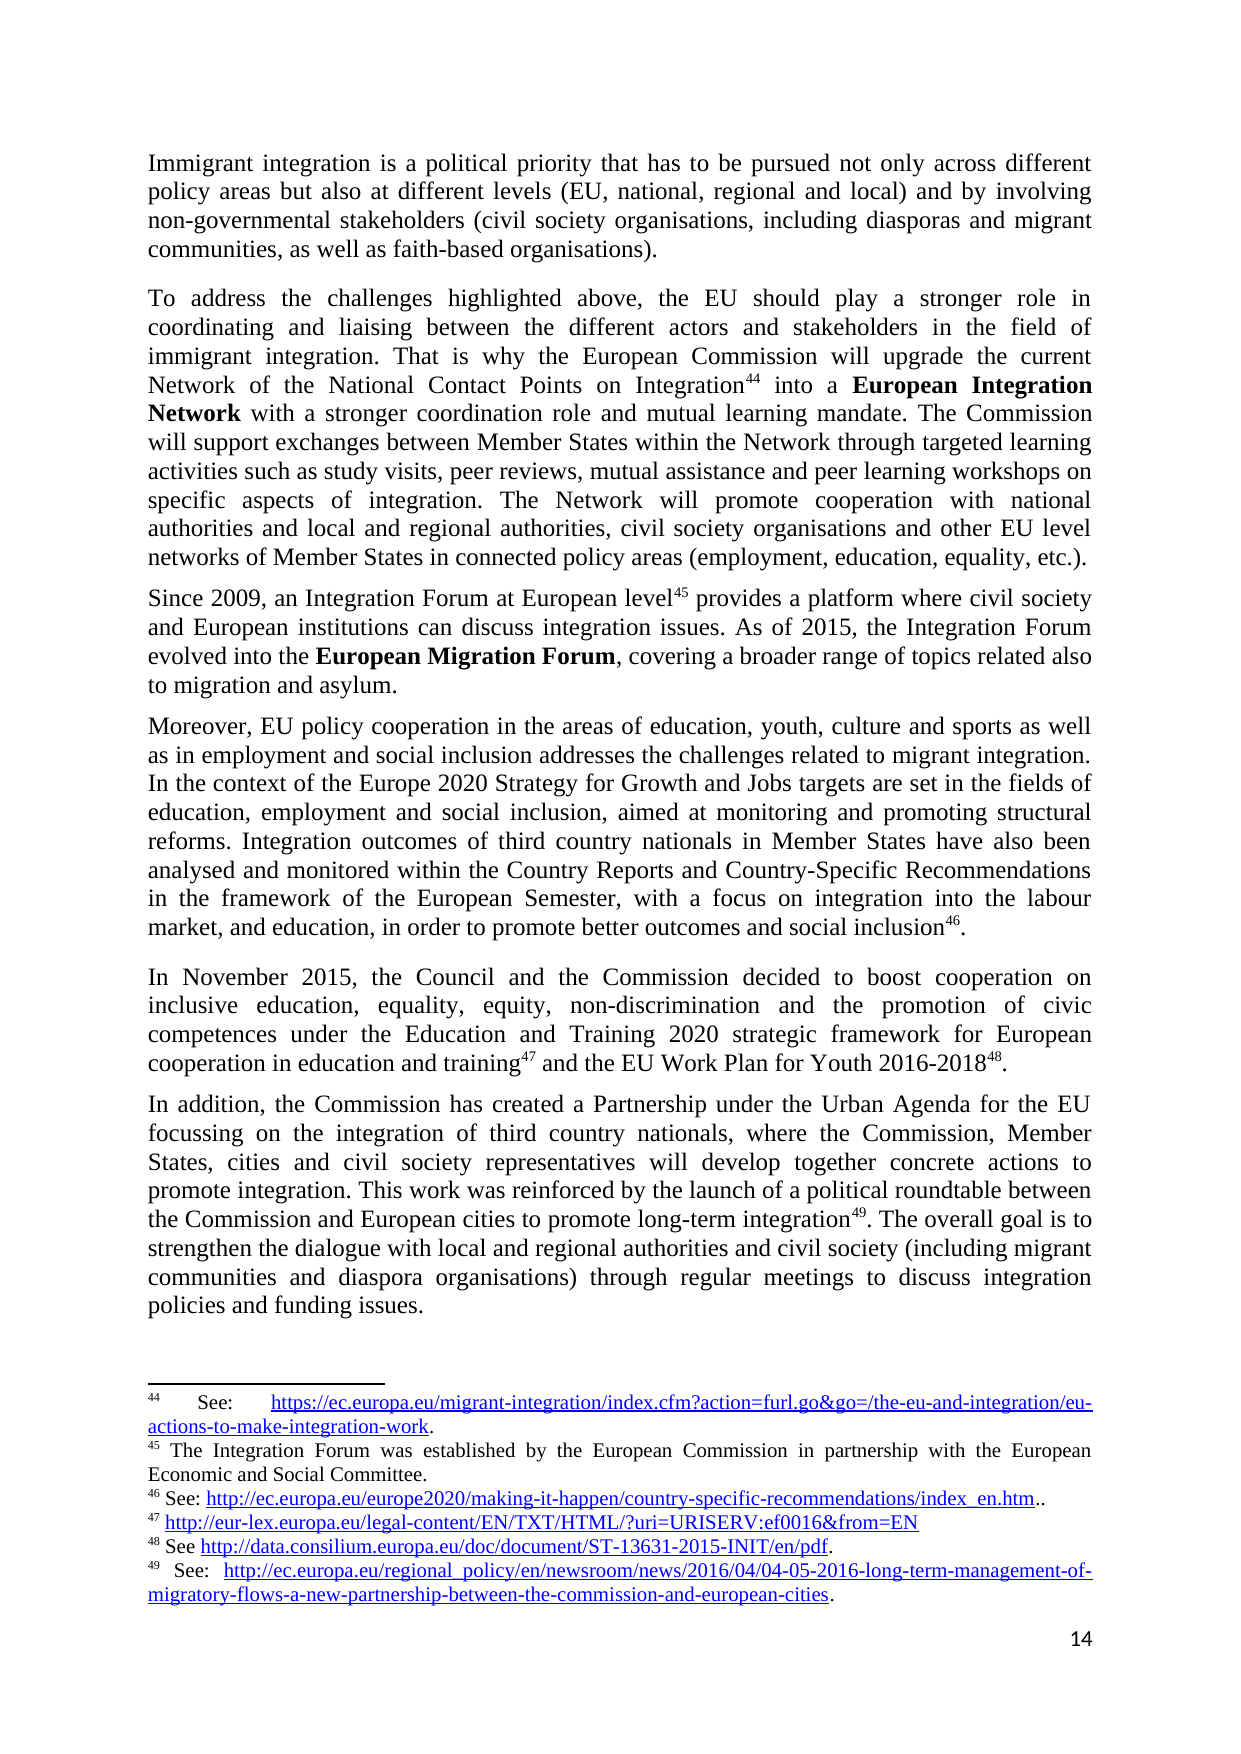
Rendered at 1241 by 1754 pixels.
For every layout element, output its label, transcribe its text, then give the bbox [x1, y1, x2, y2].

text Immigrant integration is a political priority that has to be pursued not only across different policy areas but also at different levels (EU, national, regional and local) and by involving non-governmental stakeholders (civil society organisations, including diasporas and migrant communities, as well as faith-based organisations). [148, 148, 1092, 263]
text Moreover, EU policy cooperation in the areas of education, youth, culture and sports as well as in employment and social inclusion addresses the challenges related to migrant integration. In the context of the Europe 2020 Strategy for Growth and Jobs targets are set in the fields of education, employment and social inclusion, aimed at monitoring and promoting structural reforms. Integration outcomes of third country nationals in Member States have also been analysed and monitored within the Country Reports and Country-Specific Recommendations in the framework of the European Semester, with a focus on integration into the labour market, and education, in order to promote better outcomes and social inclusion. [148, 711, 1092, 941]
text In addition, the Commission has created a Partnership under the Urban Agenda for the EU focussing on the integration of third country nationals, where the Commission, Member States, cities and civil society representatives will develop together concrete actions to promote integration. This work was reinforced by the launch of a political roundtable between the Commission and European cities to promote long-term integration. The overall goal is to strengthen the dialogue with local and regional authorities and civil society (including migrant communities and diaspora organisations) through regular meetings to discuss integration policies and funding issues. [148, 1089, 1092, 1319]
text In November 2015, the Council and the Commission decided to boost cooperation on inclusive education, equality, equity, non-discrimination and the promotion of civic competences under the Education and Training 2020 strategic framework for European cooperation in education and training and the EU Work Plan for Youth 2016-2018. [148, 962, 1092, 1077]
text Since 2009, an Integration Forum at European level provides a platform where civil society and European institutions can discuss integration issues. As of 2015, the Integration Forum evolved into the European Migration Forum, covering a broader range of topics related also to migration and asylum. [148, 583, 1092, 698]
text To address the challenges highlighted above, the EU should play a stronger role in coordinating and liaising between the different actors and stakeholders in the field of immigrant integration. That is why the European Commission will upgrade the current Network of the National Contact Points on Integration into a European Integration Network with a stronger coordination role and mutual learning mandate. The Commission will support exchanges between Member States within the Network through targeted learning activities such as study visits, peer reviews, mutual assistance and peer learning workshops on specific aspects of integration. The Network will promote cooperation with national authorities and local and regional authorities, civil society organisations and other EU level networks of Member States in connected policy areas (employment, education, equality, etc.). [148, 283, 1092, 571]
